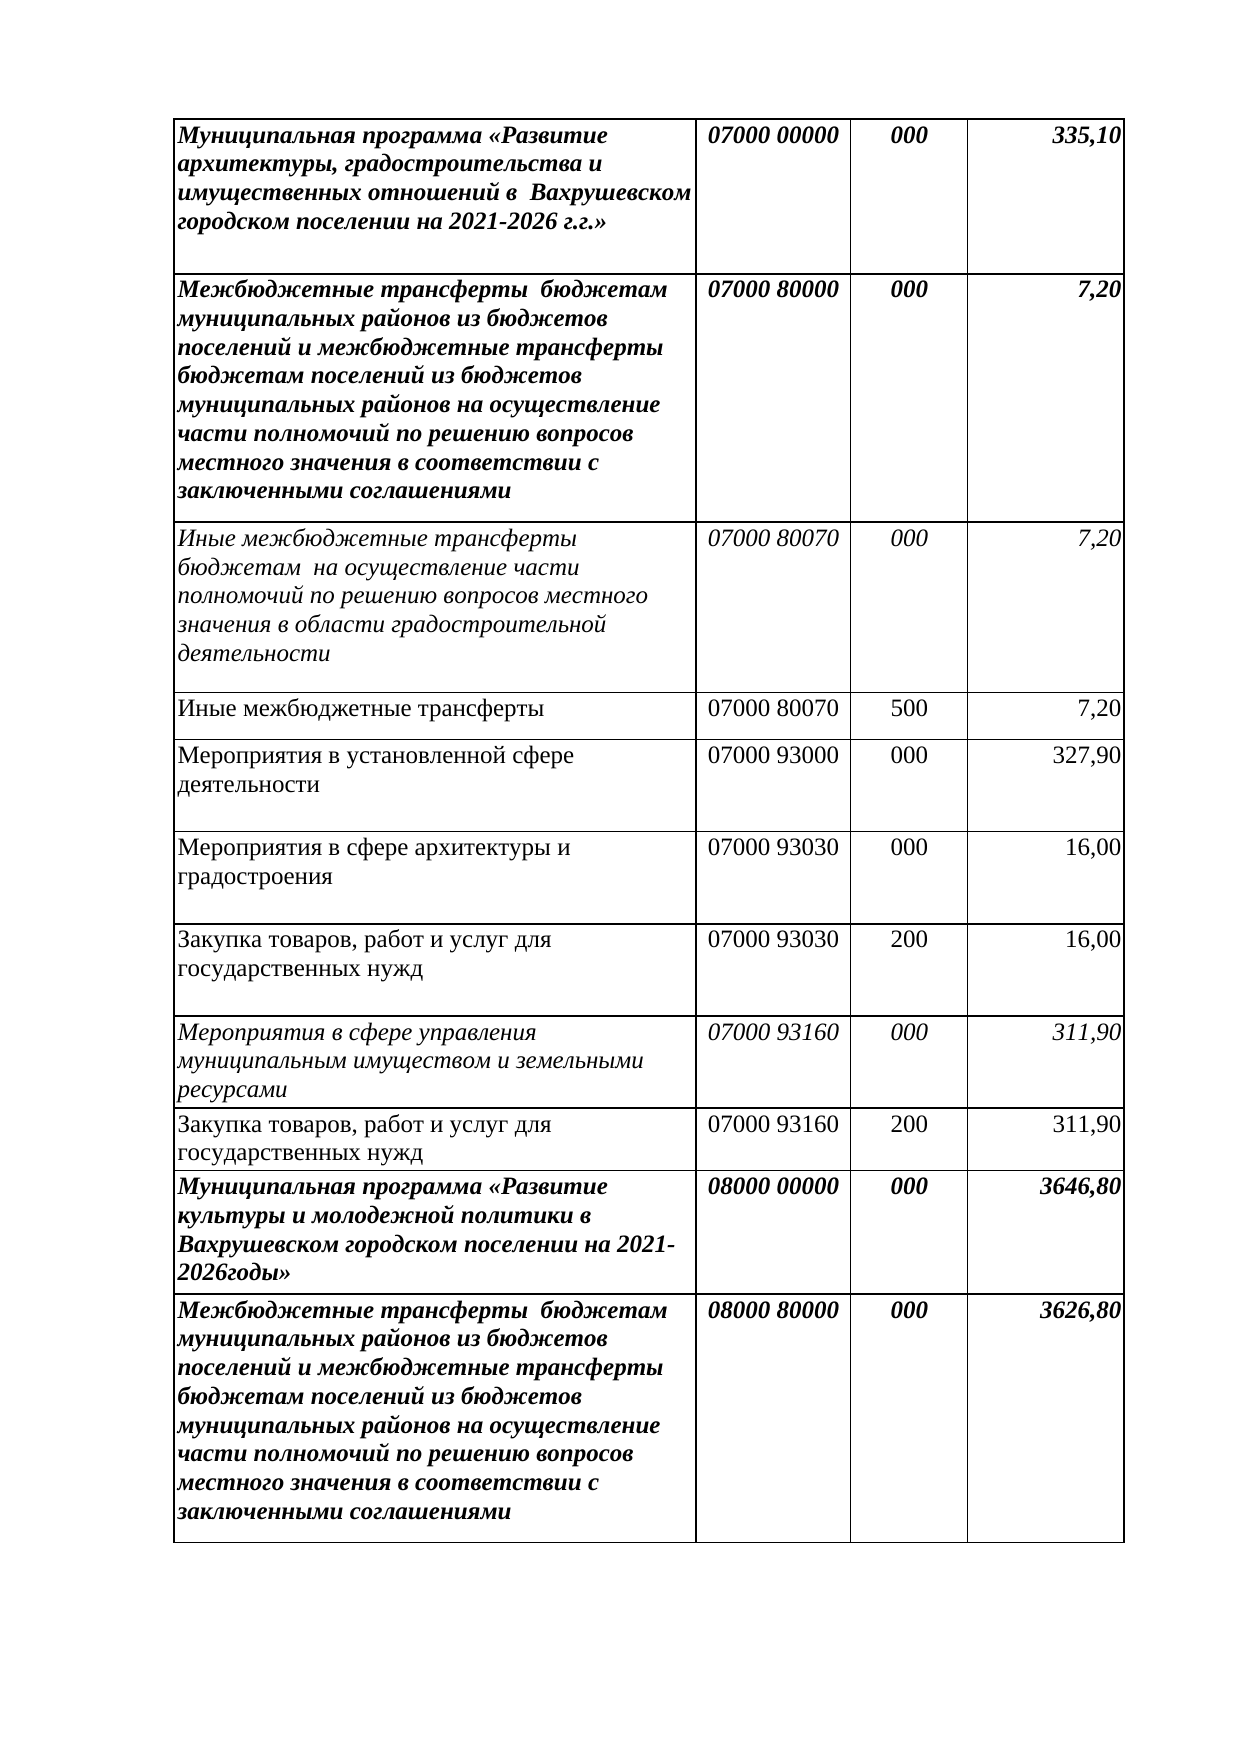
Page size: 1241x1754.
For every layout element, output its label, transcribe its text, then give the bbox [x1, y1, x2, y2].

table_cell 000 [851, 523, 967, 692]
table_cell 7,20 [968, 275, 1123, 521]
table_cell 07000 93030 [697, 925, 850, 1015]
table_cell 07000 80070 [697, 523, 850, 692]
table_cell 000 [851, 740, 967, 831]
table_cell Мероприятия в сфере управления муниципальным имуществом и земельными ресурсами [175, 1017, 695, 1107]
table_cell 311,90 [968, 1109, 1123, 1170]
table_cell Иные межбюджетные трансферты [175, 693, 695, 738]
table_cell 000 [851, 1171, 967, 1293]
table_cell 7,20 [968, 523, 1123, 692]
table_cell 07000 93030 [697, 832, 850, 923]
table_cell 16,00 [968, 925, 1123, 1015]
table_cell 3626,80 [968, 1295, 1123, 1542]
table_cell 000 [851, 275, 967, 521]
table_cell Иные межбюджетные трансферты бюджетам на осуществление части полномочий по решению вопросов местного значения в области градостроительной деятельности [175, 523, 695, 692]
table_cell 000 [851, 1017, 967, 1107]
table_cell 000 [851, 832, 967, 923]
table_cell 07000 93160 [697, 1017, 850, 1107]
table_cell 311,90 [968, 1017, 1123, 1107]
table_cell 07000 00000 [697, 120, 850, 273]
table_cell 7,20 [968, 693, 1123, 738]
table_cell 200 [851, 1109, 967, 1170]
table_cell 3646,80 [968, 1171, 1123, 1293]
table_cell Муниципальная программа «Развитие культуры и молодежной политики в Вахрушевском городском поселении на 2021-2026годы» [175, 1171, 695, 1293]
table_cell 335,10 [968, 120, 1123, 273]
table_cell 327,90 [968, 740, 1123, 831]
table_cell 000 [851, 120, 967, 273]
table_cell 08000 00000 [697, 1171, 850, 1293]
table_cell Закупка товаров, работ и услуг для государственных нужд [175, 925, 695, 1015]
table_cell Муниципальная программа «Развитие архитектуры, градостроительства и имущественных отношений в Вахрушевском городском поселении на 2021-2026 г.г.» [175, 120, 695, 273]
table_cell 16,00 [968, 832, 1123, 923]
table_cell Мероприятия в установленной сфере деятельности [175, 740, 695, 831]
table_cell 07000 80000 [697, 275, 850, 521]
table_cell 07000 93160 [697, 1109, 850, 1170]
table_cell 08000 80000 [697, 1295, 850, 1542]
table_cell 000 [851, 1295, 967, 1542]
table_cell Закупка товаров, работ и услуг для государственных нужд [175, 1109, 695, 1170]
table_cell 07000 93000 [697, 740, 850, 831]
table_cell Мероприятия в сфере архитектуры и градостроения [175, 832, 695, 923]
table_cell 07000 80070 [697, 693, 850, 738]
table_cell 500 [851, 693, 967, 738]
table_cell 200 [851, 925, 967, 1015]
